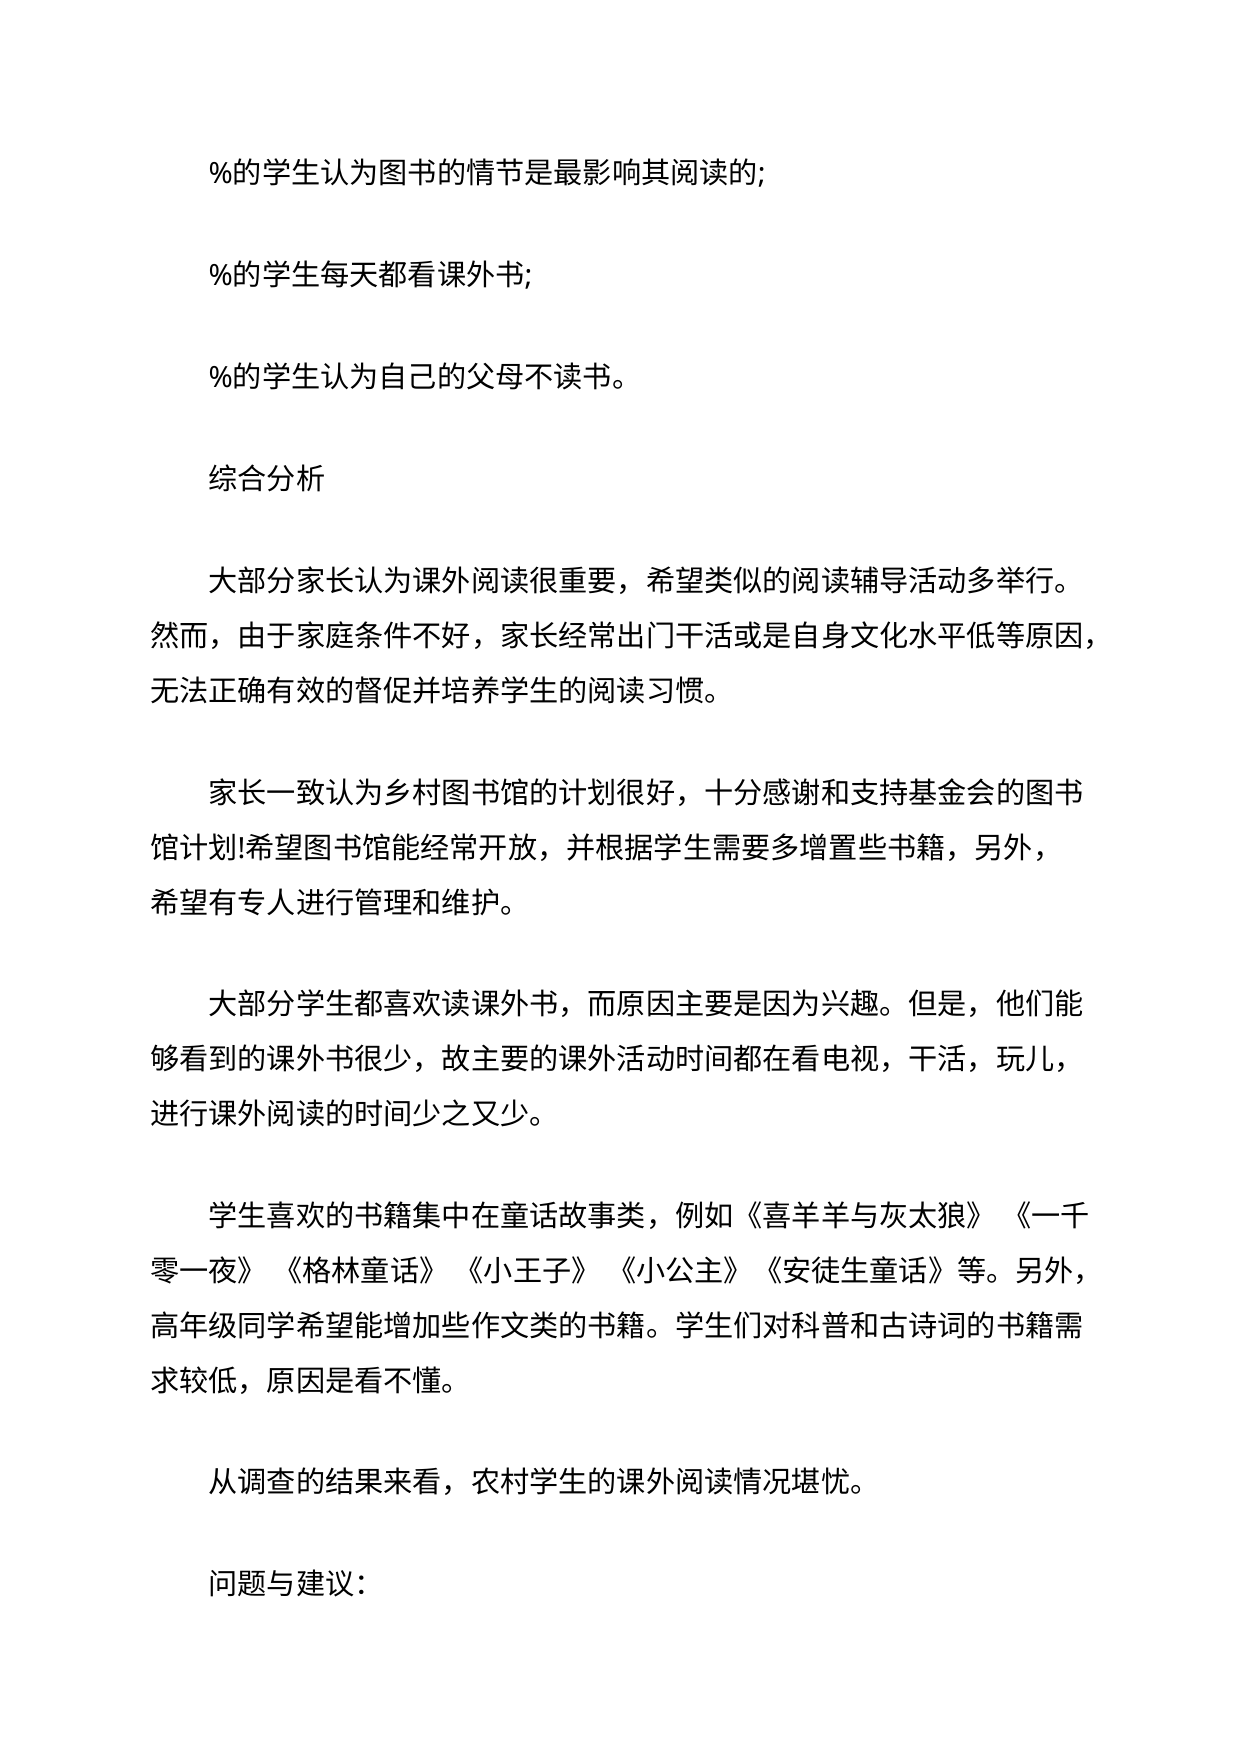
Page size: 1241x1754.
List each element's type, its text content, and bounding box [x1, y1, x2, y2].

text 综合分析 [150, 456, 1090, 498]
text 大部分学生都喜欢读课外书，而原因主要是因为兴趣。但是，他们能够看到的课外书很少，故主要的课外活动时间都在看电视，干活，玩儿，进行课外阅读的时间少之又少。 [150, 981, 1090, 1133]
text 家长一致认为乡村图书馆的计划很好，十分感谢和支持基金会的图书馆计划!希望图书馆能经常开放，并根据学生需要多增置些书籍，另外，希望有专人进行管理和维护。 [150, 769, 1090, 921]
text %的学生每天都看课外书; [150, 252, 1090, 294]
text %的学生认为图书的情节是最影响其阅读的; [150, 150, 1090, 192]
text 问题与建议： [150, 1561, 1090, 1603]
text %的学生认为自己的父母不读书。 [150, 354, 1090, 396]
text 从调查的结果来看，农村学生的课外阅读情况堪忧。 [150, 1459, 1090, 1501]
text 大部分家长认为课外阅读很重要，希望类似的阅读辅导活动多举行。然而，由于家庭条件不好，家长经常出门干活或是自身文化水平低等原因，无法正确有效的督促并培养学生的阅读习惯。 [150, 558, 1090, 710]
text 学生喜欢的书籍集中在童话故事类，例如《喜羊羊与灰太狼》 《一千零一夜》 《格林童话》 《小王子》 《小公主》《安徒生童话》等。另外，高年级同学希望能增加些作文类的书籍。学生们对科普和古诗词的书籍需求较低，原因是看不懂。 [150, 1192, 1090, 1399]
